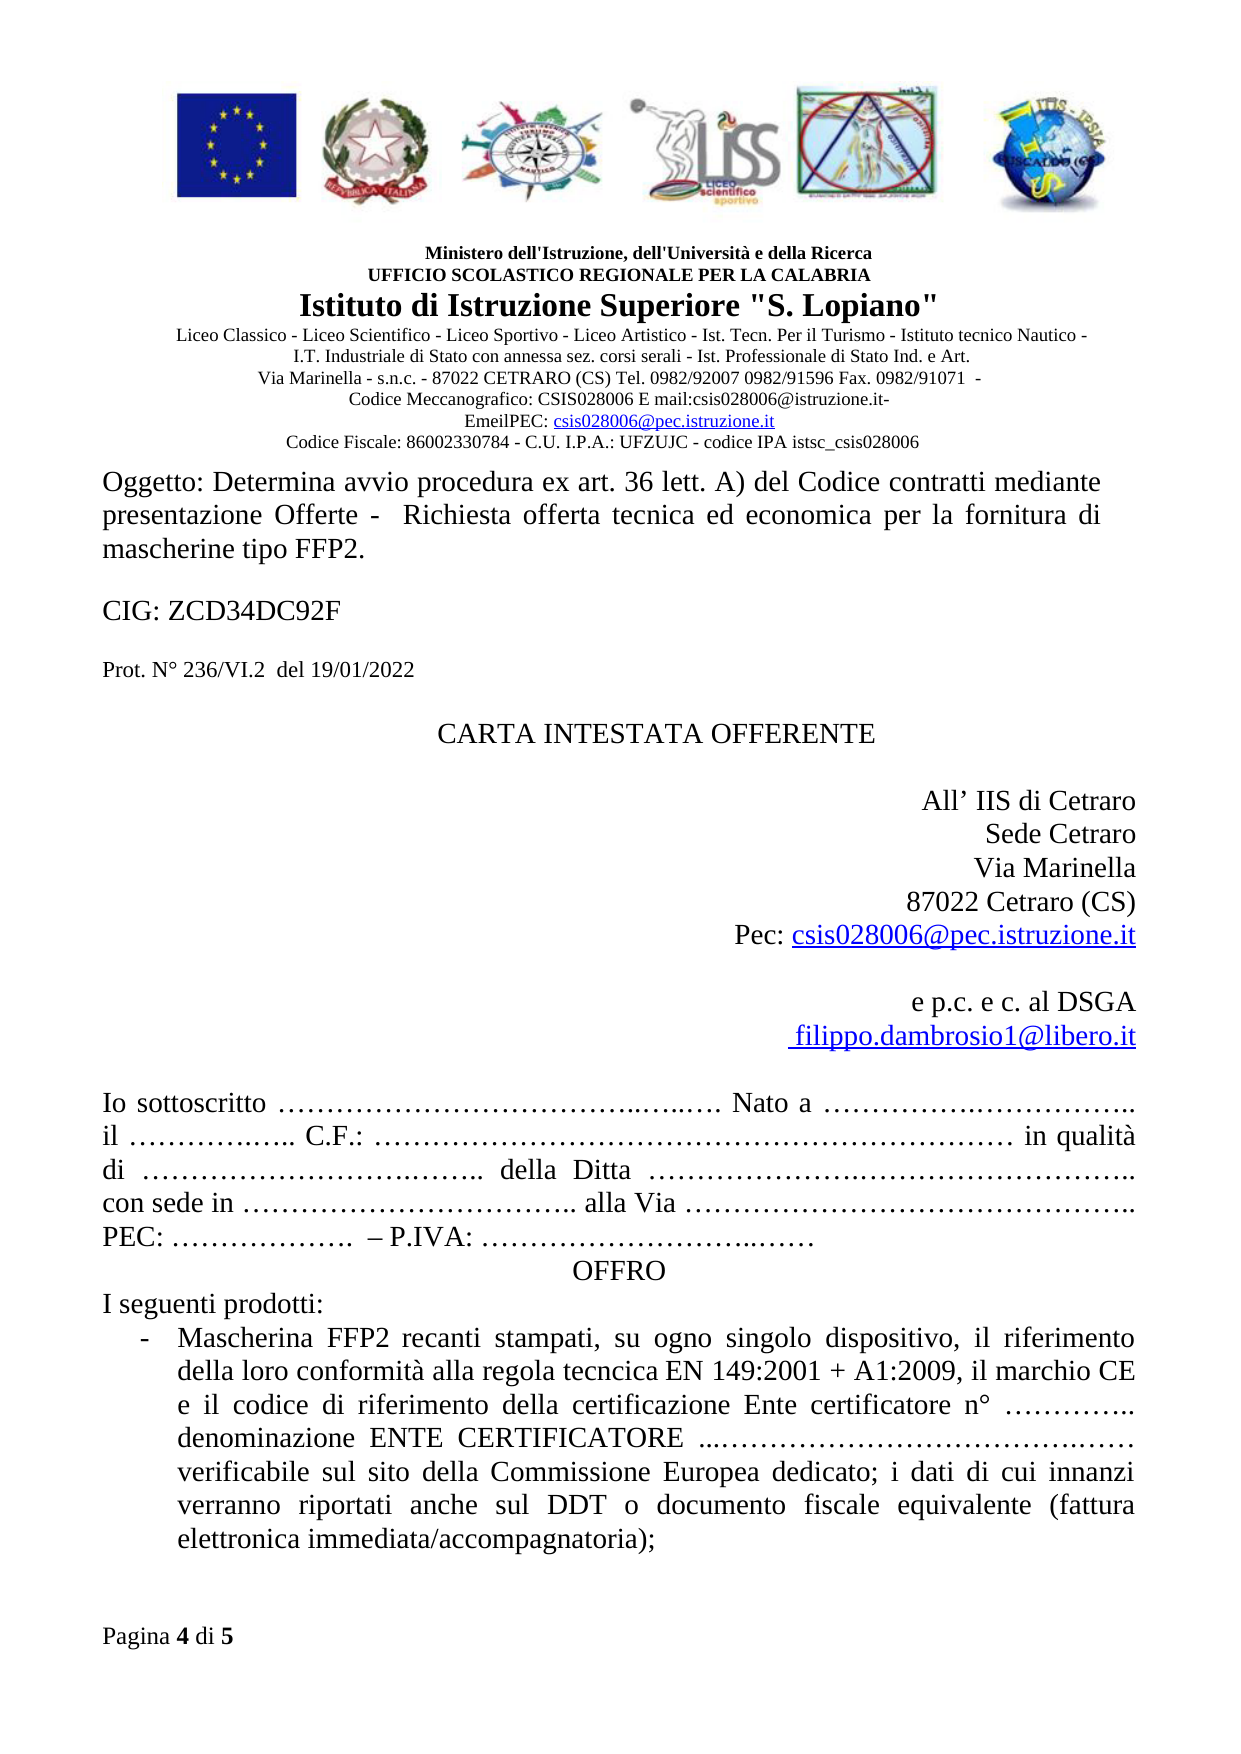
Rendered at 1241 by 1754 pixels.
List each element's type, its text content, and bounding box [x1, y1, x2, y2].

list CARTA INTESTATA OFFERENTE [177, 716, 1136, 749]
list 87022 Cetraro (CS) [177, 884, 1136, 917]
list Via Marinella [177, 850, 1136, 884]
list e p.c. e c. al DSGA [177, 984, 1136, 1018]
list I seguenti prodotti: [102, 1286, 1136, 1320]
list OFFRO [102, 1253, 1136, 1286]
list Io sottoscritto ………………………………..…..…. Nato a …………….…………….. il ………….….. C.F.: ………………………………………………………… in qualità di ……………………….…….. della Ditta ………………….……………………….. con sede in …………………………….. alla Via ……………………………………….. PEC: ………………. – P.IVA: ………………………..…… [102, 1085, 1136, 1253]
list Sede Cetraro [177, 817, 1136, 850]
list Mascherina FFP2 recanti stampati, su ogno singolo dispositivo, il riferimento della loro conformità alla regola tecncica EN 149:2001 + A1:2009, il marchio CE e il codice di riferimento della certificazione Ente certificatore n° ………….. denominazione ENTE CERTIFICATORE ...……………………………….…… verificabile sul sito della Commissione Europea dedicato; i dati di cui innanzi verranno riportati anche sul DDT o documento fiscale equivalente (fattura elettronica immediata/accompagnatoria); [139, 1320, 1136, 1554]
list All’ IIS di Cetraro [177, 783, 1136, 817]
list Pec: csis028006@pec.istruzione.it [177, 917, 1136, 951]
list filippo.dambrosio1@libero.it [177, 1018, 1136, 1051]
